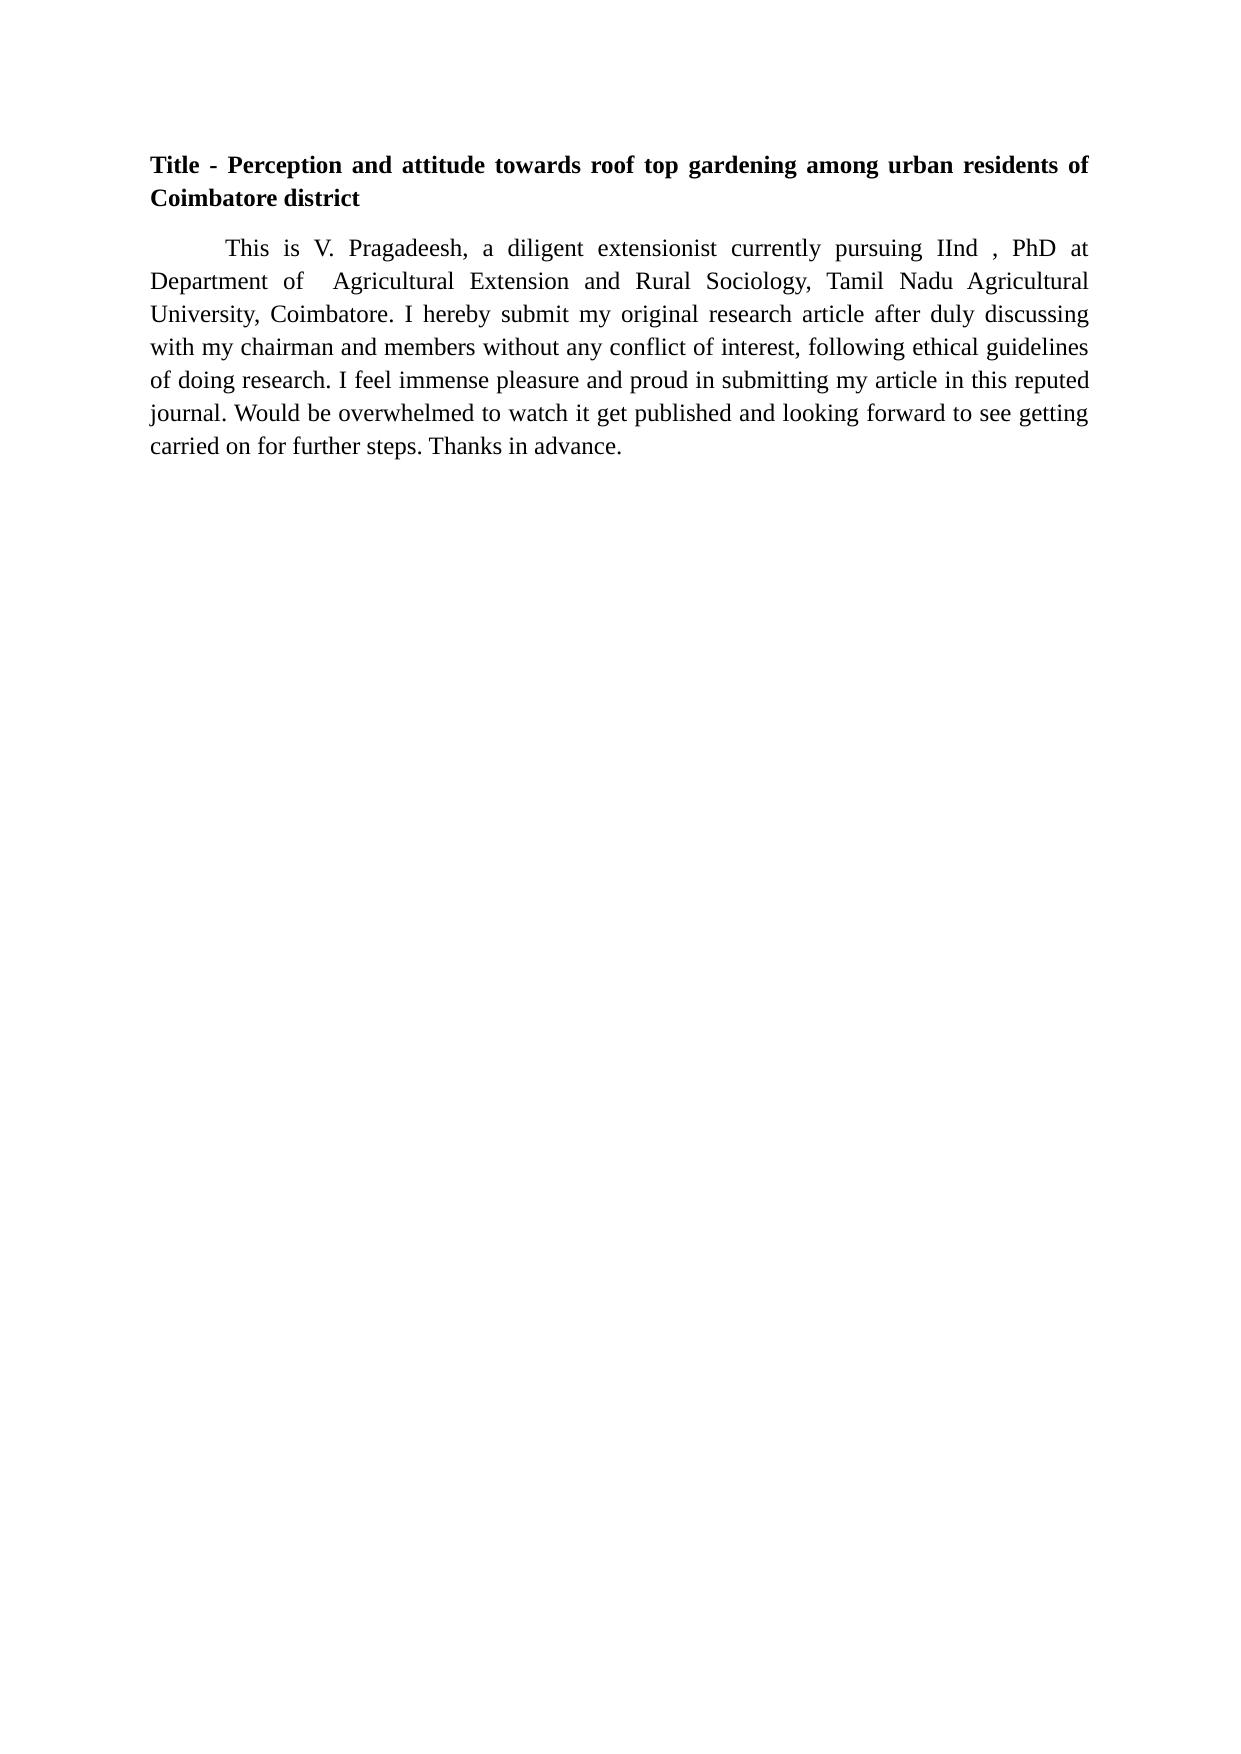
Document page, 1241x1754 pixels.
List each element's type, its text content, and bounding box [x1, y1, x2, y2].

text This is V. Pragadeesh, a diligent extensionist currently pursuing IInd , PhD at Department of Agricultural Extension and Rural Sociology, Tamil Nadu Agricultural University, Coimbatore. I hereby submit my original research article after duly discussing with my chairman and members without any conflict of interest, following ethical guidelines of doing research. I feel immense pleasure and proud in submitting my article in this reputed journal. Would be overwhelmed to watch it get published and looking forward to see getting carried on for further steps. Thanks in advance. [150, 233, 1090, 459]
text Title - Perception and attitude towards roof top gardening among urban residents of Coimbatore district [150, 150, 1090, 212]
